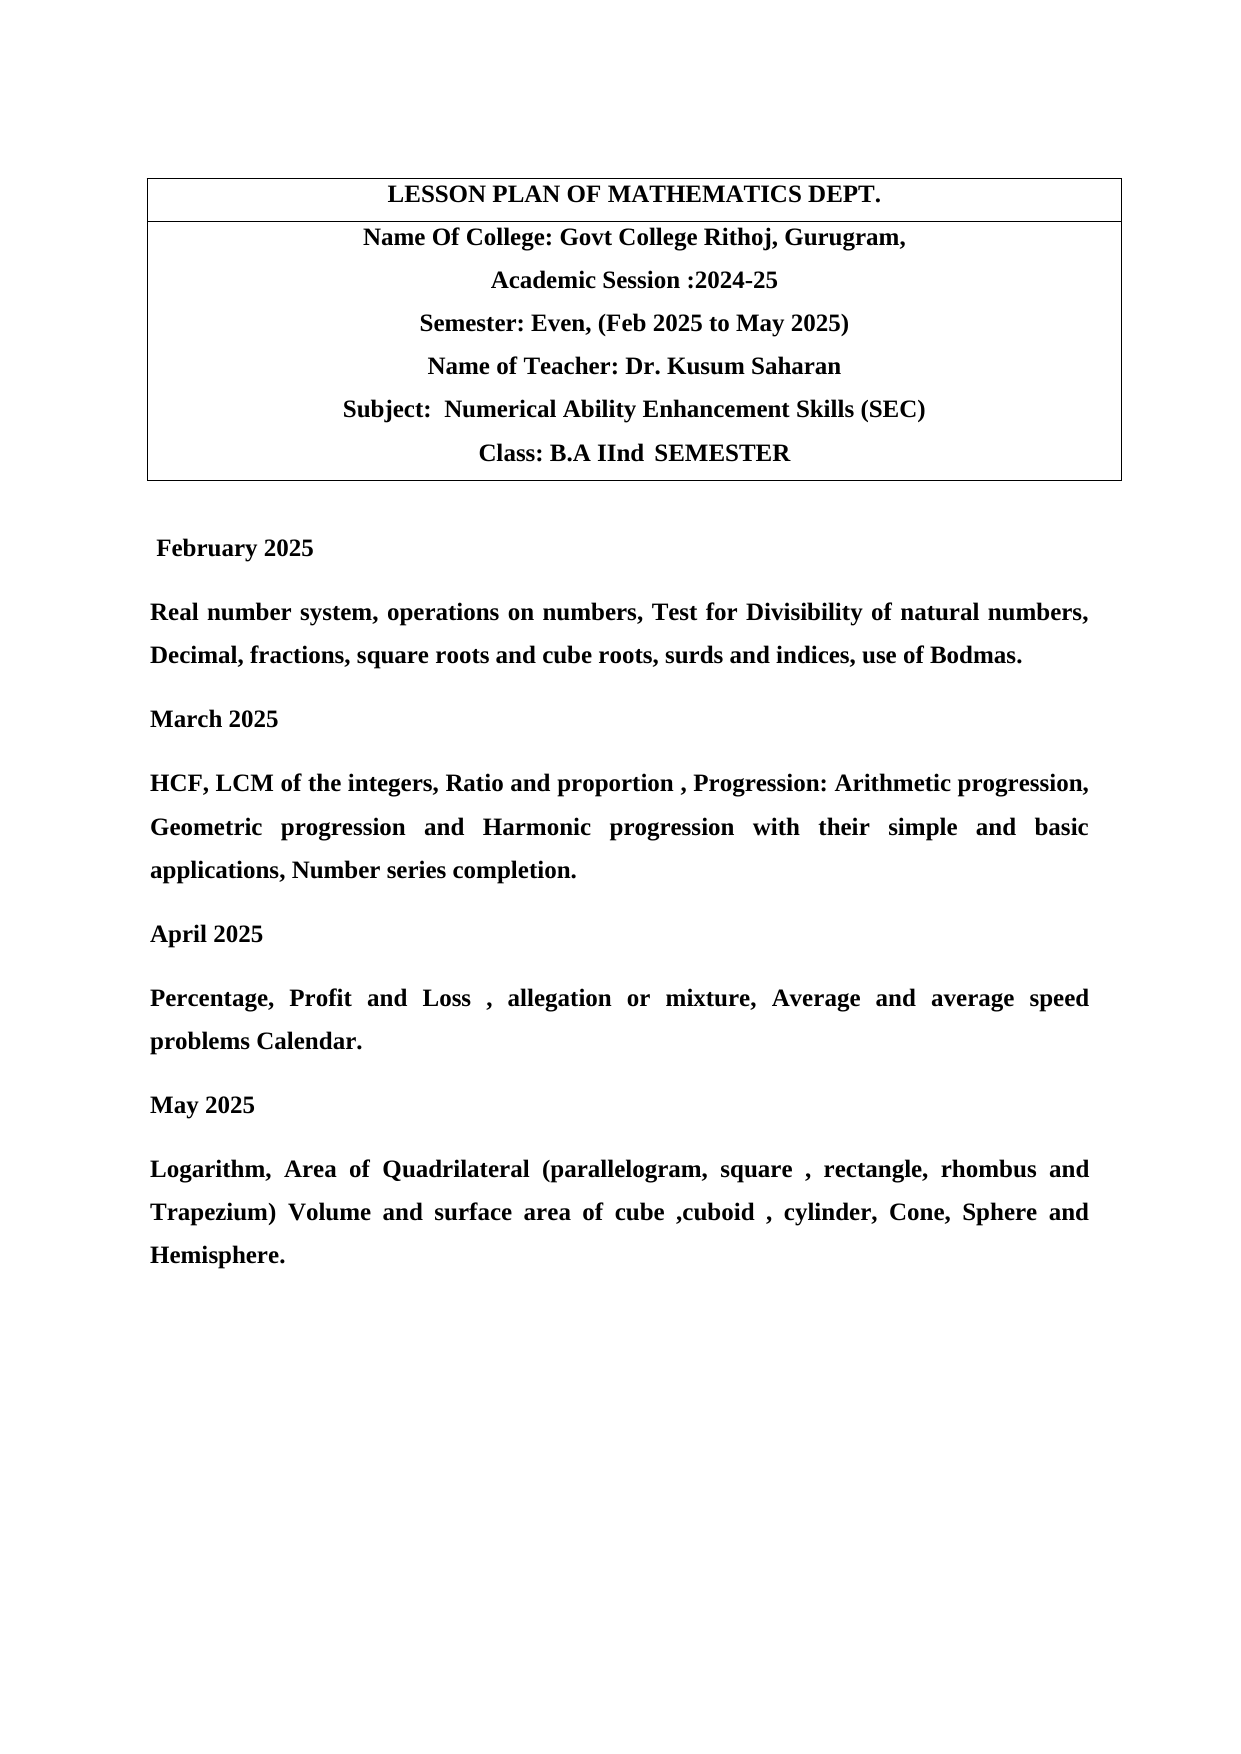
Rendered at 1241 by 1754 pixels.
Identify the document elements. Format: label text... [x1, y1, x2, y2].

table_header LESSON PLAN OF MATHEMATICS DEPT. [148, 179, 1121, 221]
text HCF, LCM of the integers, Ratio and proportion , Progression: Arithmetic progression, Geometric progression and Harmonic progression with their simple and basic applications, Number series completion. [150, 768, 1090, 883]
text March 2025 [150, 704, 1090, 733]
text April 2025 [150, 919, 1090, 947]
table_cell Name Of College: Govt College Rithoj, Gurugram, Academic Session :2024-25 Semester: Even, (Feb 2025 to May 2025) Name of Teacher: Dr. Kusum Saharan Subject: Numerical Ability Enhancement Skills (SEC) Class: B.A IInd SEMESTER [148, 222, 1121, 479]
text Percentage, Profit and Loss , allegation or mixture, Average and average speed problems Calendar. [150, 983, 1090, 1054]
text May 2025 [150, 1090, 1090, 1118]
text Real number system, operations on numbers, Test for Divisibility of natural numbers, Decimal, fractions, square roots and cube roots, surds and indices, use of Bodmas. [150, 597, 1090, 669]
text Logarithm, Area of Quadrilateral (parallelogram, square , rectangle, rhombus and Trapezium) Volume and surface area of cube ,cuboid , cylinder, Cone, Sphere and Hemisphere. [150, 1154, 1090, 1269]
text February 2025 [150, 533, 1090, 562]
